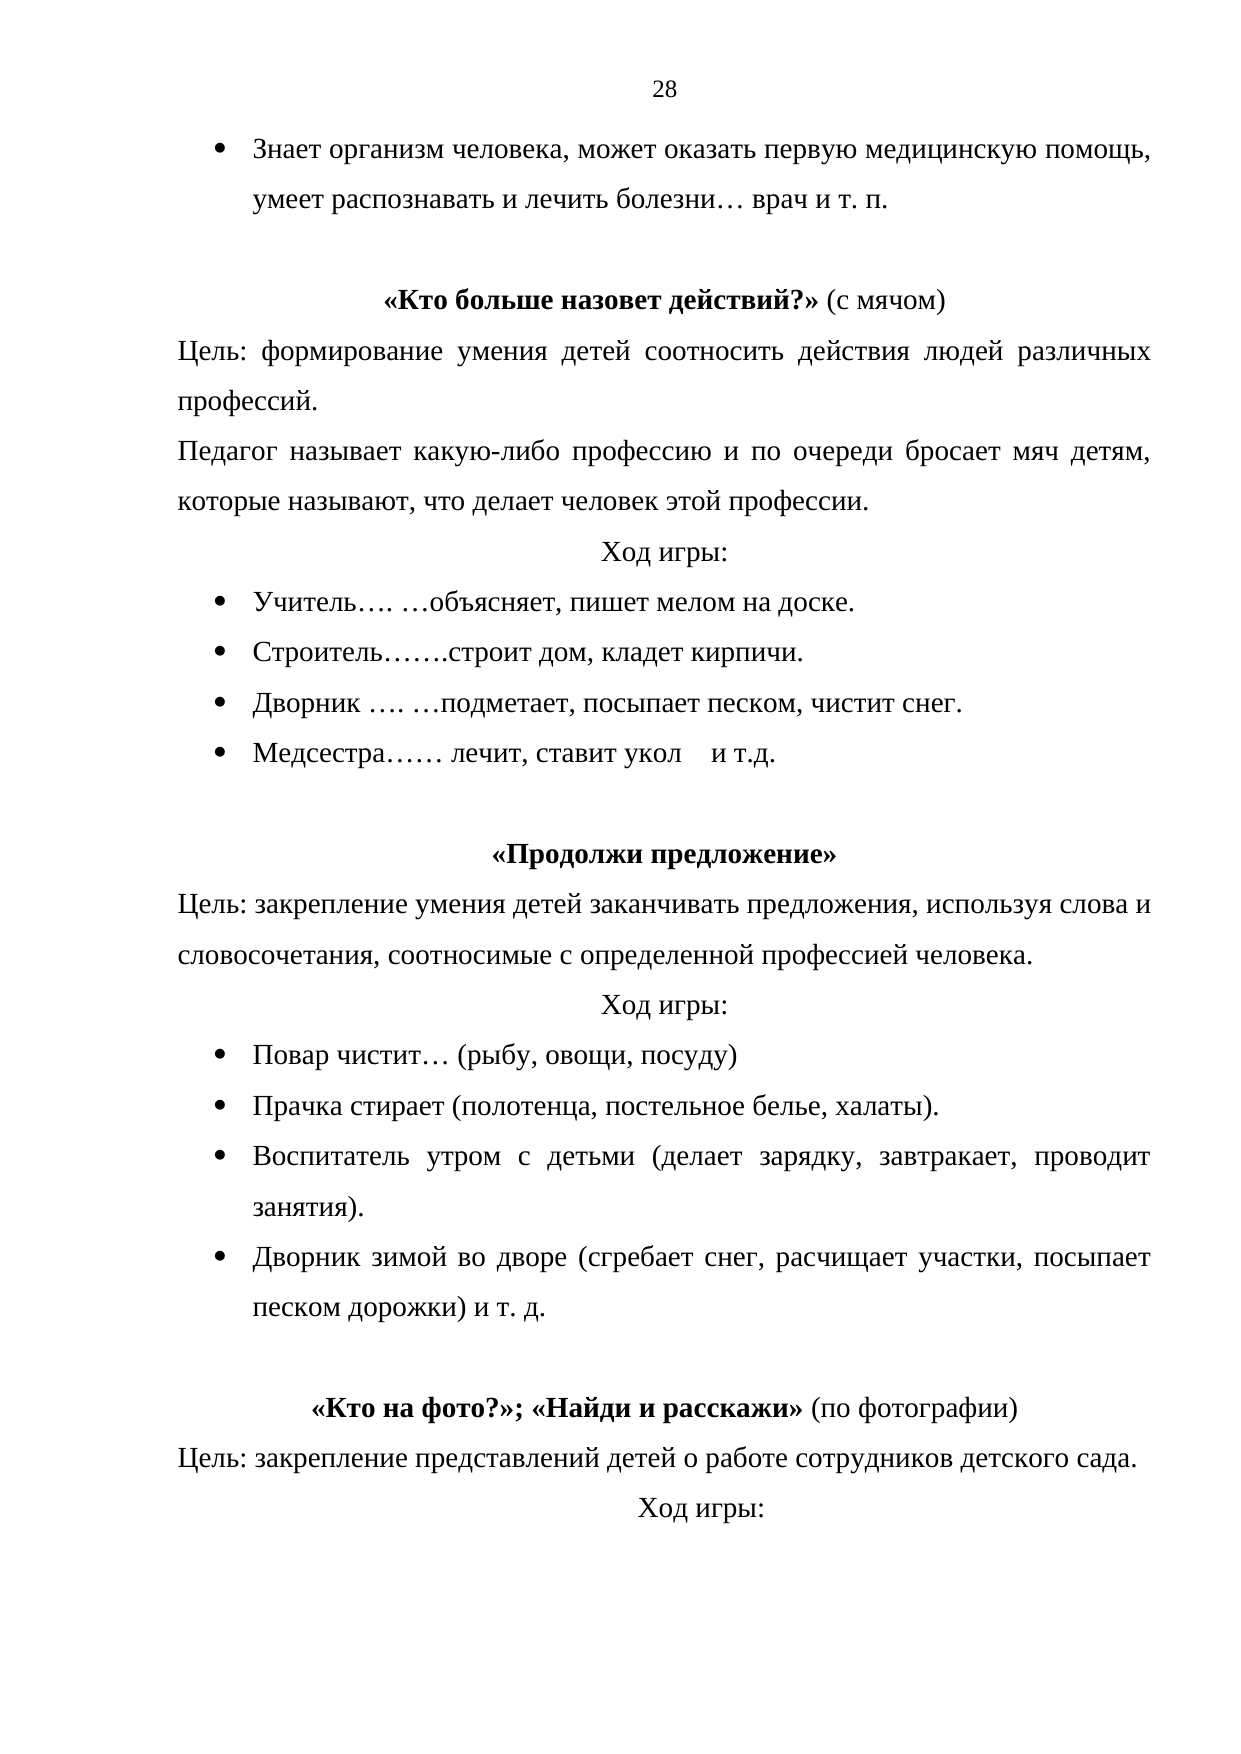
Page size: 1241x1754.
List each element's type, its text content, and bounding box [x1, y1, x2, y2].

text «Продолжи предложение» [177, 836, 1152, 870]
list Медсестра…… лечит, ставит укол и т.д. [215, 735, 1152, 769]
list Прачка стирает (полотенца, постельное белье, халаты). [215, 1088, 1152, 1121]
list Дворник …. …подметает, посыпает песком, чистит снег. [215, 685, 1152, 719]
text Ход игры: [177, 1491, 1152, 1524]
list Дворник зимой во дворе (сгребает снег, расчищает участки, посыпает песком дорожки) и т. д. [215, 1239, 1152, 1323]
text Цель: закрепление умения детей заканчивать предложения, используя слова и словосочетания, соотносимые с определенной профессией человека. [177, 886, 1152, 970]
list Учитель…. …объясняет, пишет мелом на доске. [215, 584, 1152, 618]
text «Кто на фото?»; «Найди и расскажи» (по фотографии) [177, 1390, 1152, 1423]
text Ход игры: [177, 534, 1152, 567]
text Педагог называет какую-либо профессию и по очереди бросает мяч детям, которые называют, что делает человек этой профессии. [177, 433, 1152, 517]
list Знает организм человека, может оказать первую медицинскую помощь, умеет распознавать и лечить болезни… врач и т. п. [215, 131, 1152, 215]
text «Кто больше назовет действий?» (с мячом) [177, 282, 1152, 316]
list Строитель…….строит дом, кладет кирпичи. [215, 634, 1152, 668]
text Цель: закрепление представлений детей о работе сотрудников детского сада. [177, 1440, 1152, 1474]
list Повар чистит… (рыбу, овощи, посуду) [215, 1037, 1152, 1071]
text Ход игры: [177, 987, 1152, 1021]
text Цель: формирование умения детей соотносить действия людей различных профессий. [177, 333, 1152, 416]
list Воспитатель утром с детьми (делает зарядку, завтракает, проводит занятия). [215, 1138, 1152, 1222]
